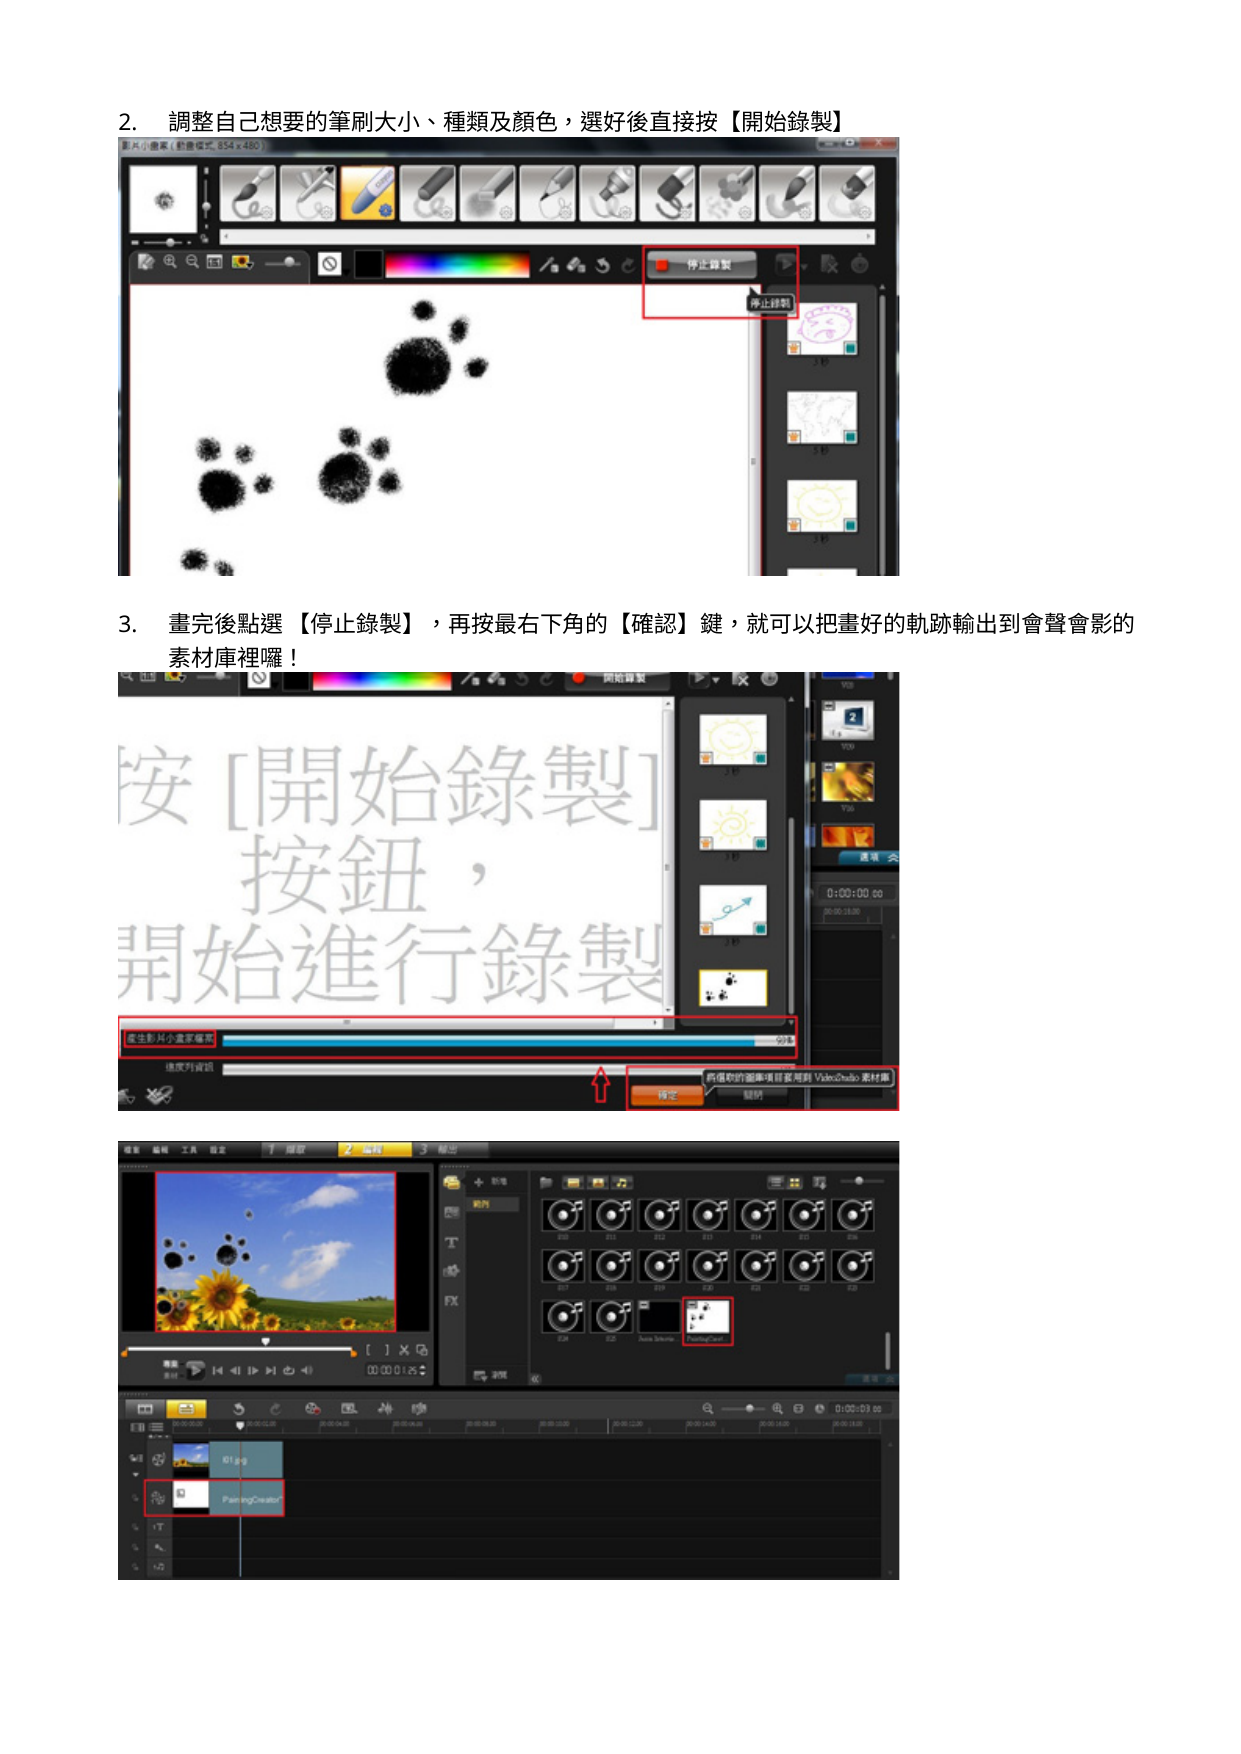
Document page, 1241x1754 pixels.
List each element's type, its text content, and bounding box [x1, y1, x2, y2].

picture [118, 672, 900, 1111]
picture [118, 1141, 900, 1580]
list 畫完後點選 【停止錄製】，再按最右下角的【確認】鍵，就可以把畫好的軌跡輸出到會聲會影的素材庫裡囉！ [118, 606, 1152, 673]
picture [118, 137, 900, 576]
list 調整自己想要的筆刷大小、種類及顏色，選好後直接按【開始錄製】 [118, 104, 1152, 138]
